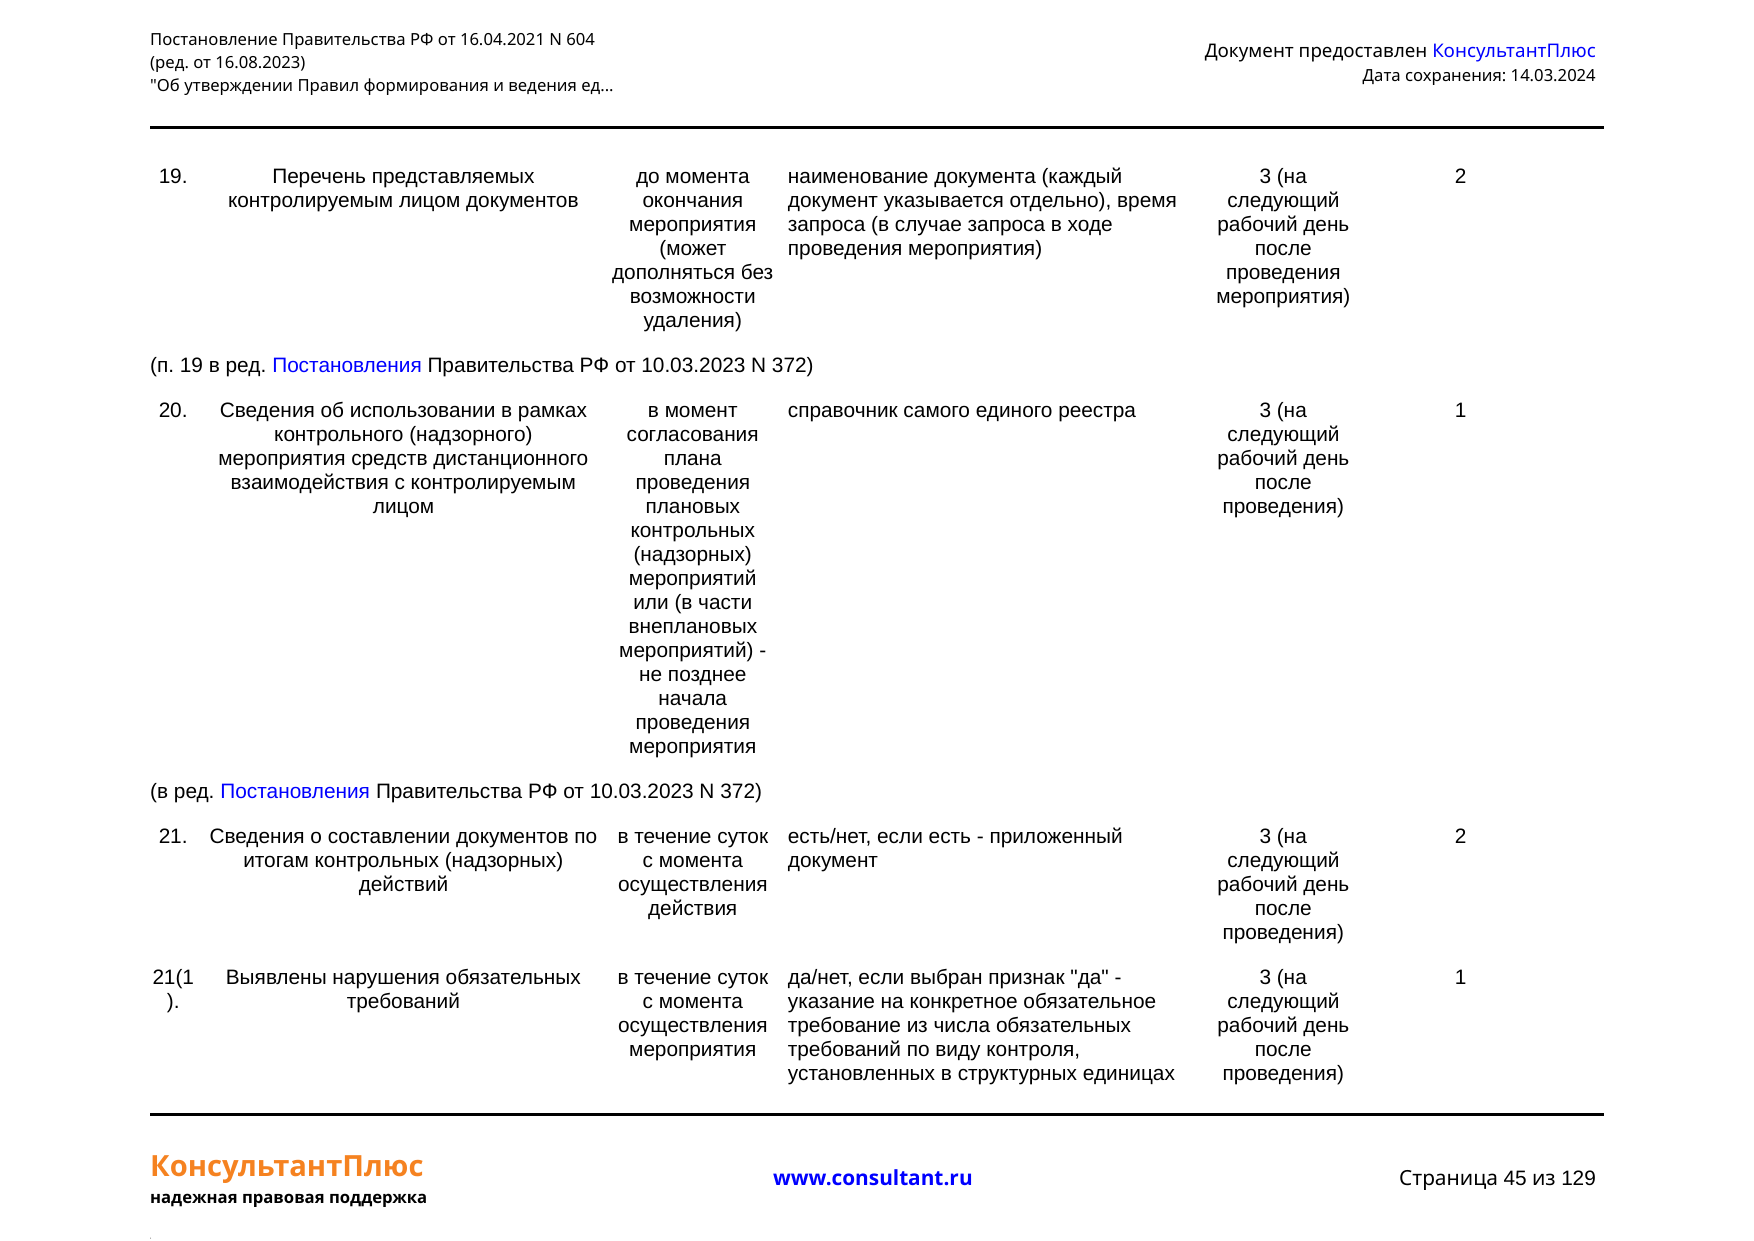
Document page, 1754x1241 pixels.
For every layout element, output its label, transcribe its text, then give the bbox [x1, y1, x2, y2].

table_cell 3 (на следующий рабочий день после проведения мероприятия) [1195, 154, 1372, 342]
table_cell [781, 955, 1194, 1096]
table_cell 2 [1372, 154, 1549, 342]
table_cell Сведения об использовании в рамках контрольного (надзорного) мероприятия средств дистанционного взаимодействия с контролируемым лицом [203, 388, 604, 768]
table_cell до момента окончания мероприятия (может дополняться без возможности удаления) [604, 154, 781, 342]
table_cell в момент согласования плана проведения плановых контрольных (надзорных) мероприятий или (в части внеплановых мероприятий) - не позднее начала проведения мероприятия [604, 388, 781, 768]
table_cell 20. [144, 388, 202, 768]
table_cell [1195, 955, 1372, 1096]
table_cell 3 (на следующий рабочий день после проведения) [1195, 814, 1372, 954]
table_cell наименование документа (каждый документ указывается отдельно), время запроса (в случае запроса в ходе проведения мероприятия) [781, 154, 1194, 342]
table_cell Перечень представляемых контролируемым лицом документов [203, 154, 604, 342]
table_cell 19. [144, 154, 202, 342]
table_cell 21(1). [144, 955, 202, 1096]
table_cell 1 [1372, 955, 1549, 1096]
table_cell справочник самого единого реестра [781, 388, 1194, 768]
table_cell 3 (на следующий рабочий день после проведения) [1195, 388, 1372, 768]
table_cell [604, 955, 781, 1096]
table_cell 1 [1372, 388, 1549, 768]
table_cell есть/нет, если есть - приложенный документ [781, 814, 1194, 954]
table_cell 21. [144, 814, 202, 954]
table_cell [203, 955, 604, 1096]
table_cell (в ред. Постановления Правительства РФ от 10.03.2023 N 372) [144, 768, 1549, 813]
table_cell (п. 19 в ред. Постановления Правительства РФ от 10.03.2023 N 372) [144, 343, 1549, 388]
table_cell 2 [1372, 814, 1549, 954]
table_cell Сведения о составлении документов по итогам контрольных (надзорных) действий [203, 814, 604, 954]
table_cell в течение суток с момента осуществления действия [604, 814, 781, 954]
